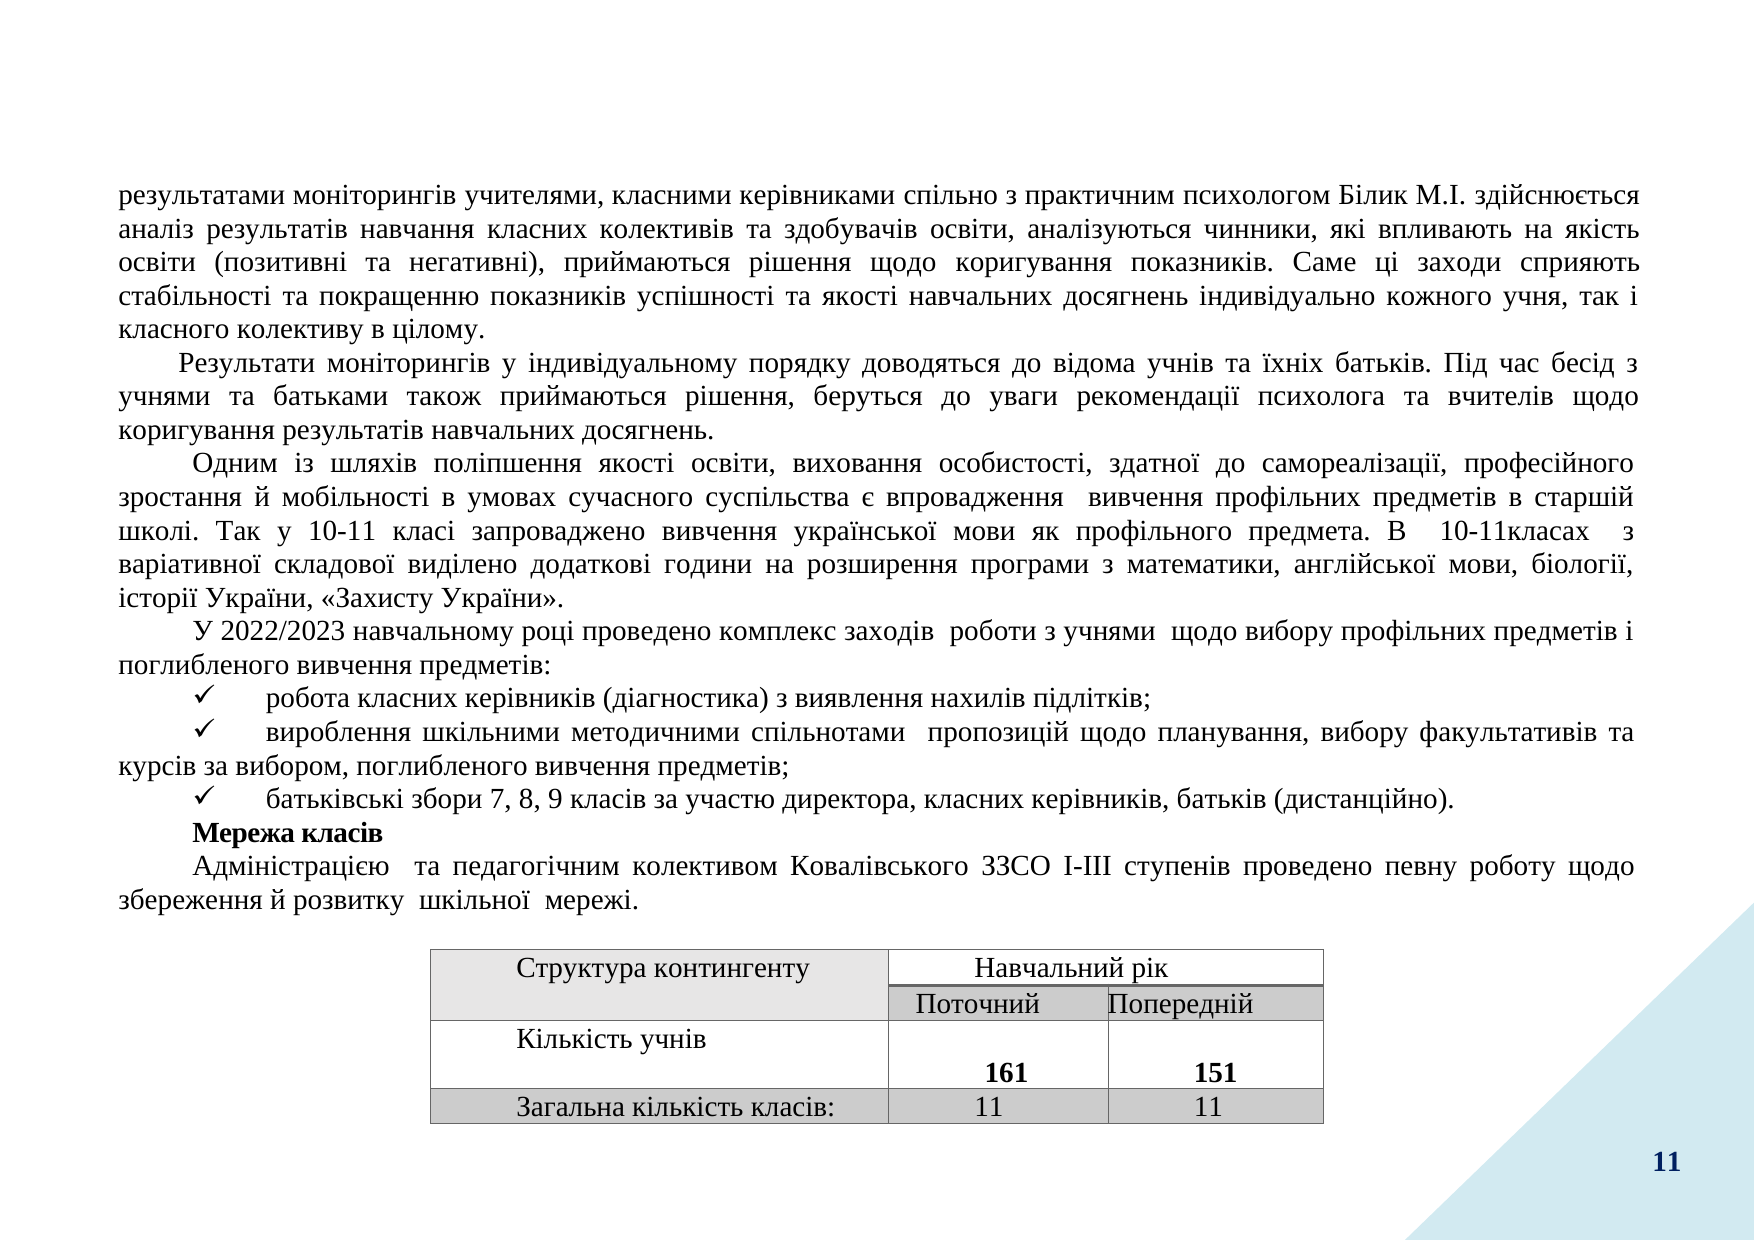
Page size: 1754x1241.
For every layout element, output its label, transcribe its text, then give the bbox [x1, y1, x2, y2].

text Результати моніторингів у індивідуальному порядку доводяться до відома учнів та їхніх батьків. Під час бесід з учнями та батьками також приймаються рішення, беруться до уваги рекомендації психолога та вчителів щодо коригування результатів навчальних досягнень. [118, 345, 1640, 446]
table_cell Кількість учнів [431, 1021, 888, 1088]
list батьківські збори 7, 8, 9 класів за участю директора, класних керівників, батьків (дистанційно). [118, 781, 1636, 815]
table_cell 11 [1109, 1089, 1323, 1123]
list вироблення шкільними методичними спільнотами пропозицій щодо планування, вибору факультативів та курсів за вибором, поглибленого вивчення предметів; [118, 714, 1636, 781]
table_cell Загальна кількість класів: [431, 1089, 888, 1123]
table_header Навчальний рік [889, 950, 1323, 983]
text Одним із шляхів поліпшення якості освіти, виховання особистості, здатної до самореалізації, професійного зростання й мобільності в умовах сучасного суспільства є впровадження вивчення профільних предметів в старшій школі. Так у 10-11 класі запроваджено вивчення української мови як профільного предмета. В 10-11класах з варіативної складової виділено додаткові години на розширення програми з математики, англійської мови, біології, історії України, «Захисту України». [118, 446, 1636, 613]
table_cell 151 [1109, 1021, 1323, 1088]
text Мережа класів [118, 815, 1636, 848]
table_cell 161 [889, 1021, 1108, 1088]
text Адміністрацією та педагогічним колективом Ковалівського ЗЗСО І-ІІІ ступенів проведено певну роботу щодо збереження й розвитку шкільної мережі. [118, 848, 1636, 915]
table_header Структура контингенту [431, 950, 888, 1020]
table_cell 11 [889, 1089, 1108, 1123]
text У 2022/2023 навчальному році проведено комплекс заходів роботи з учнями щодо вибору профільних предметів і поглибленого вивчення предметів: [118, 613, 1636, 680]
list робота класних керівників (діагностика) з виявлення нахилів підлітків; [118, 680, 1636, 714]
table_cell Попередній [1109, 987, 1323, 1020]
table_cell Поточний [889, 987, 1108, 1020]
